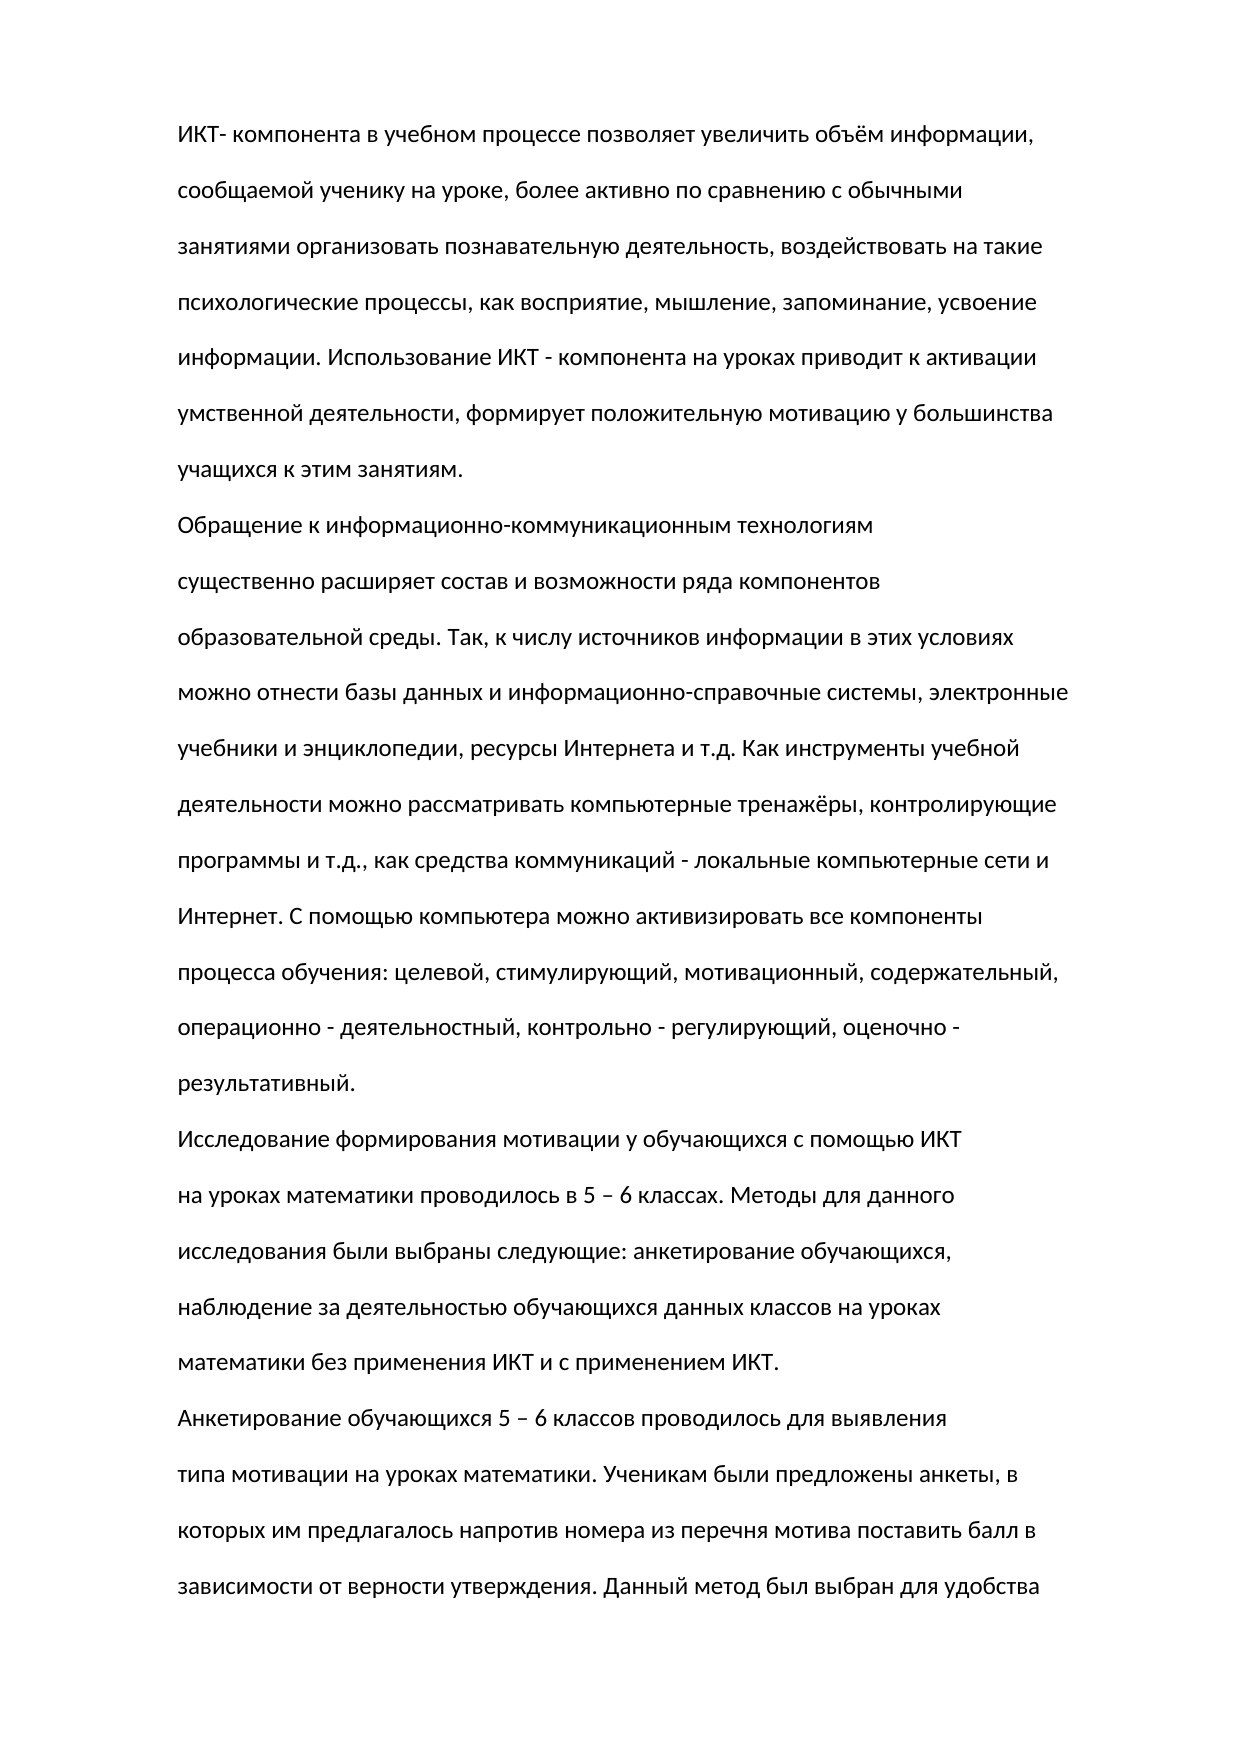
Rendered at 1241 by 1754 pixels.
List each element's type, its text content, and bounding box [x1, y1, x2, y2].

text которых им предлагалось напротив номера из перечня мотива поставить балл в [177, 1514, 1152, 1544]
text Обращение к информационно-коммуникационным технологиям [177, 509, 1152, 539]
text зависимости от верности утверждения. Данный метод был выбран для удобства [177, 1570, 1152, 1600]
text результативный. [177, 1067, 1152, 1098]
text можно отнести базы данных и информационно-справочные системы, электронные [177, 676, 1152, 707]
text типа мотивации на уроках математики. Ученикам были предложены анкеты, в [177, 1458, 1152, 1489]
text процесса обучения: целевой, стимулирующий, мотивационный, содержательный, [177, 956, 1152, 986]
text учащихся к этим занятиям. [177, 453, 1152, 484]
text операционно - деятельностный, контрольно - регулирующий, оценочно - [177, 1011, 1152, 1042]
text Интернет. С помощью компьютера можно активизировать все компоненты [177, 900, 1152, 930]
text существенно расширяет состав и возможности ряда компонентов [177, 565, 1152, 595]
text Исследование формирования мотивации у обучающихся с помощью ИКТ [177, 1123, 1152, 1154]
text образовательной среды. Так, к числу источников информации в этих условиях [177, 621, 1152, 651]
text информации. Использование ИКТ - компонента на уроках приводит к активации [177, 341, 1152, 372]
text занятиями организовать познавательную деятельность, воздействовать на такие [177, 230, 1152, 260]
text сообщаемой ученику на уроке, более активно по сравнению с обычными [177, 174, 1152, 204]
text деятельности можно рассматривать компьютерные тренажёры, контролирующие [177, 788, 1152, 819]
text ИКТ- компонента в учебном процессе позволяет увеличить объём информации, [177, 118, 1152, 149]
text на уроках математики проводилось в 5 – 6 классах. Методы для данного [177, 1179, 1152, 1209]
text математики без применения ИКТ и с применением ИКТ. [177, 1346, 1152, 1377]
text умственной деятельности, формирует положительную мотивацию у большинства [177, 397, 1152, 428]
text наблюдение за деятельностью обучающихся данных классов на уроках [177, 1291, 1152, 1321]
text психологические процессы, как восприятие, мышление, запоминание, усвоение [177, 286, 1152, 316]
text исследования были выбраны следующие: анкетирование обучающихся, [177, 1235, 1152, 1265]
text Анкетирование обучающихся 5 – 6 классов проводилось для выявления [177, 1402, 1152, 1433]
text учебники и энциклопедии, ресурсы Интернета и т.д. Как инструменты учебной [177, 732, 1152, 763]
text программы и т.д., как средства коммуникаций - локальные компьютерные сети и [177, 844, 1152, 874]
